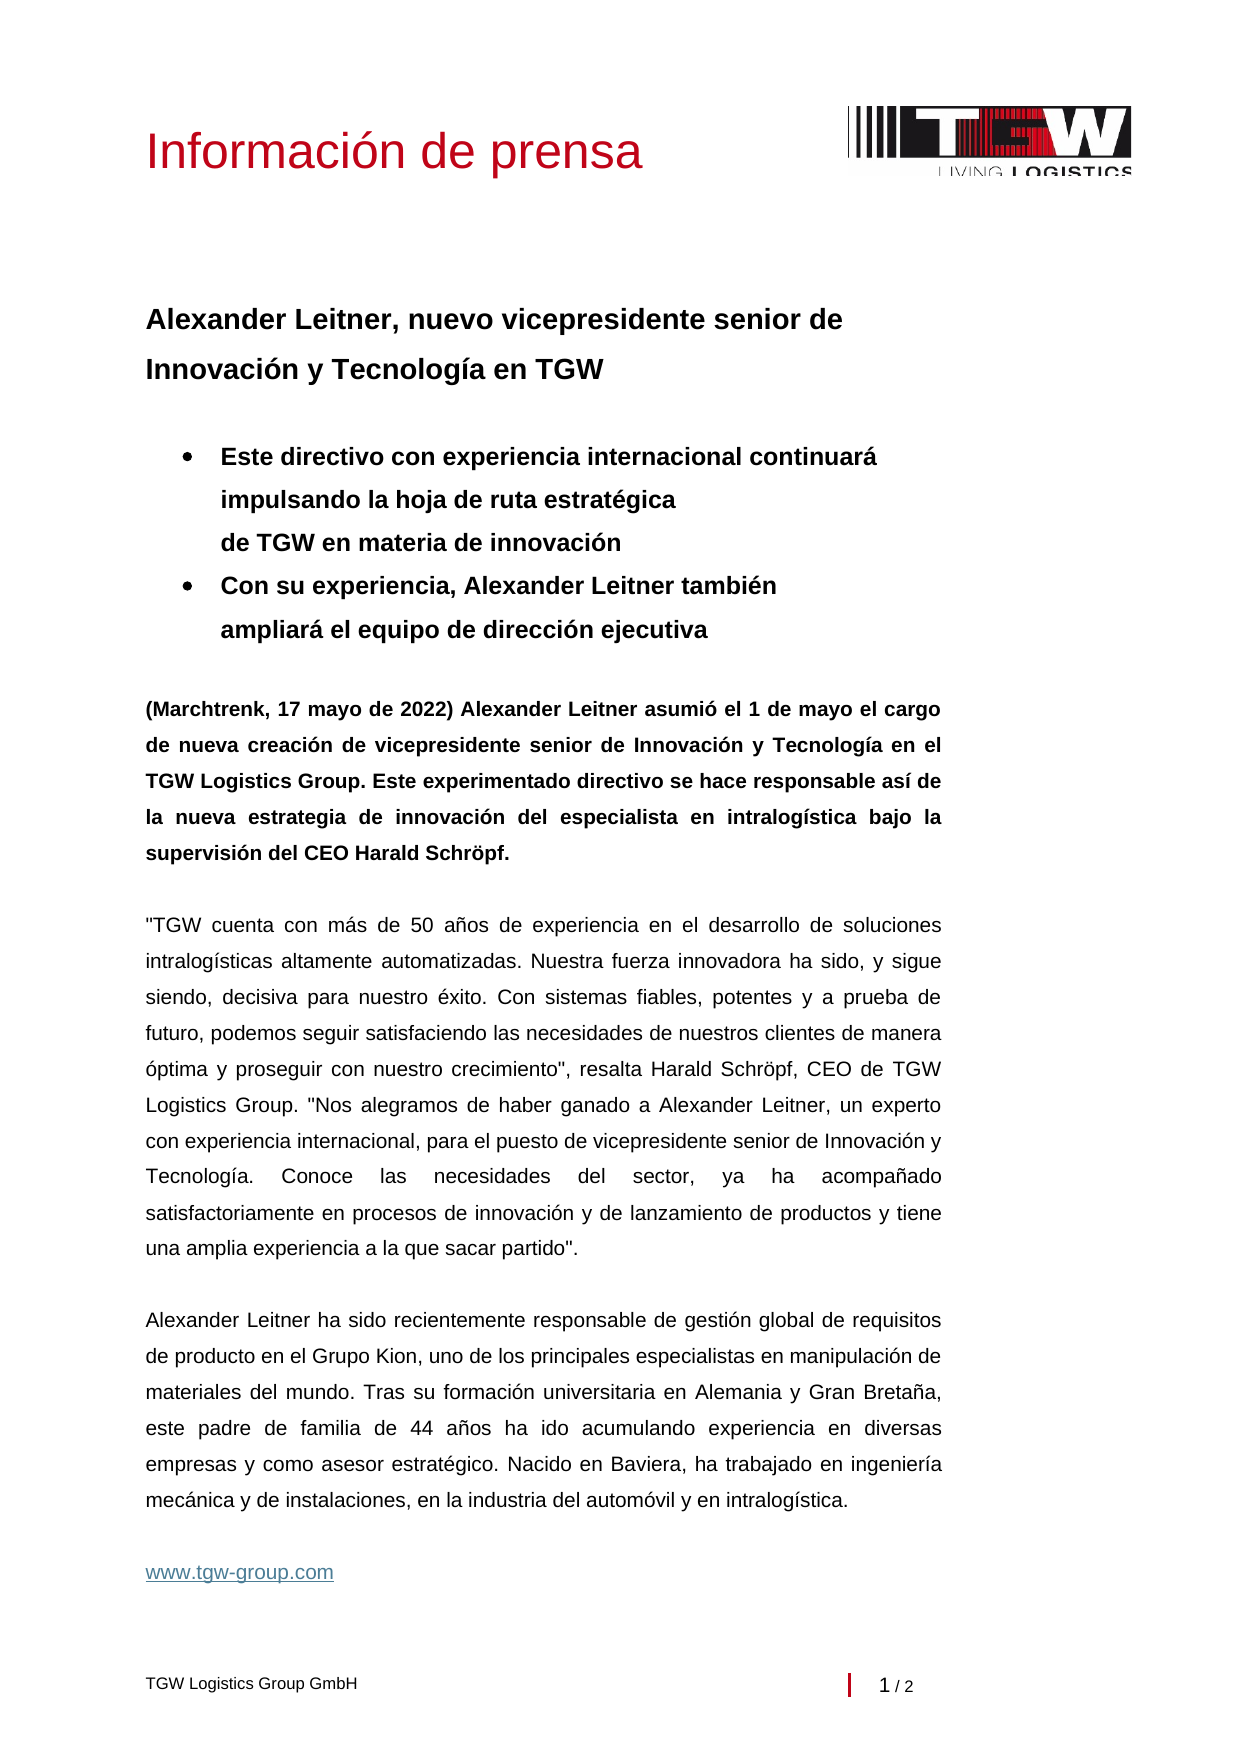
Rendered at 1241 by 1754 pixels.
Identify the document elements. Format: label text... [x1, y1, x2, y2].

text "TGW cuenta con más de 50 años de experiencia en el desarrollo de soluciones intralogísticas altamente automatizadas. Nuestra fuerza innovadora ha sido, y sigue siendo, decisiva para nuestro éxito. Con sistemas fiables, potentes y a prueba de futuro, podemos seguir satisfaciendo las necesidades de nuestros clientes de manera óptima y proseguir con nuestro crecimiento", resalta Harald Schröpf, CEO de TGW Logistics Group. "Nos alegramos de haber ganado a Alexander Leitner, un experto con experiencia internacional, para el puesto de vicepresidente senior de Innovación y Tecnología. Conoce las necesidades del sector, ya ha acompañado satisfactoriamente en procesos de innovación y de lanzamiento de productos y tiene una amplia experiencia a la que sacar partido". [145, 913, 943, 1260]
text Alexander Leitner, nuevo vicepresidente senior de Innovación y Tecnología en TGW [145, 302, 942, 386]
list Este directivo con experiencia internacional continuará impulsando la hoja de ruta estratégica de TGW en materia de innovación [183, 442, 942, 557]
text (Marchtrenk, 17 mayo de 2022) Alexander Leitner asumió el 1 de mayo el cargo de nueva creación de vicepresidente senior de Innovación y Tecnología en el TGW Logistics Group. Este experimentado directivo se hace responsable así de la nueva estrategia de innovación del especialista en intralogística bajo la supervisión del CEO Harald Schröpf. [145, 697, 942, 865]
text Alexander Leitner ha sido recientemente responsable de gestión global de requisitos de producto en el Grupo Kion, uno de los principales especialistas en manipulación de materiales del mundo. Tras su formación universitaria en Alemania y Gran Bretaña, este padre de familia de 44 años ha ido acumulando experiencia en diversas empresas y como asesor estratégico. Nacido en Baviera, ha trabajado en ingeniería mecánica y de instalaciones, en la industria del automóvil y en intralogística. [145, 1308, 943, 1512]
list Con su experiencia, Alexander Leitner también ampliará el equipo de dirección ejecutiva [183, 571, 942, 643]
text www.tgw-group.com [145, 1560, 942, 1627]
picture [846, 106, 1132, 176]
